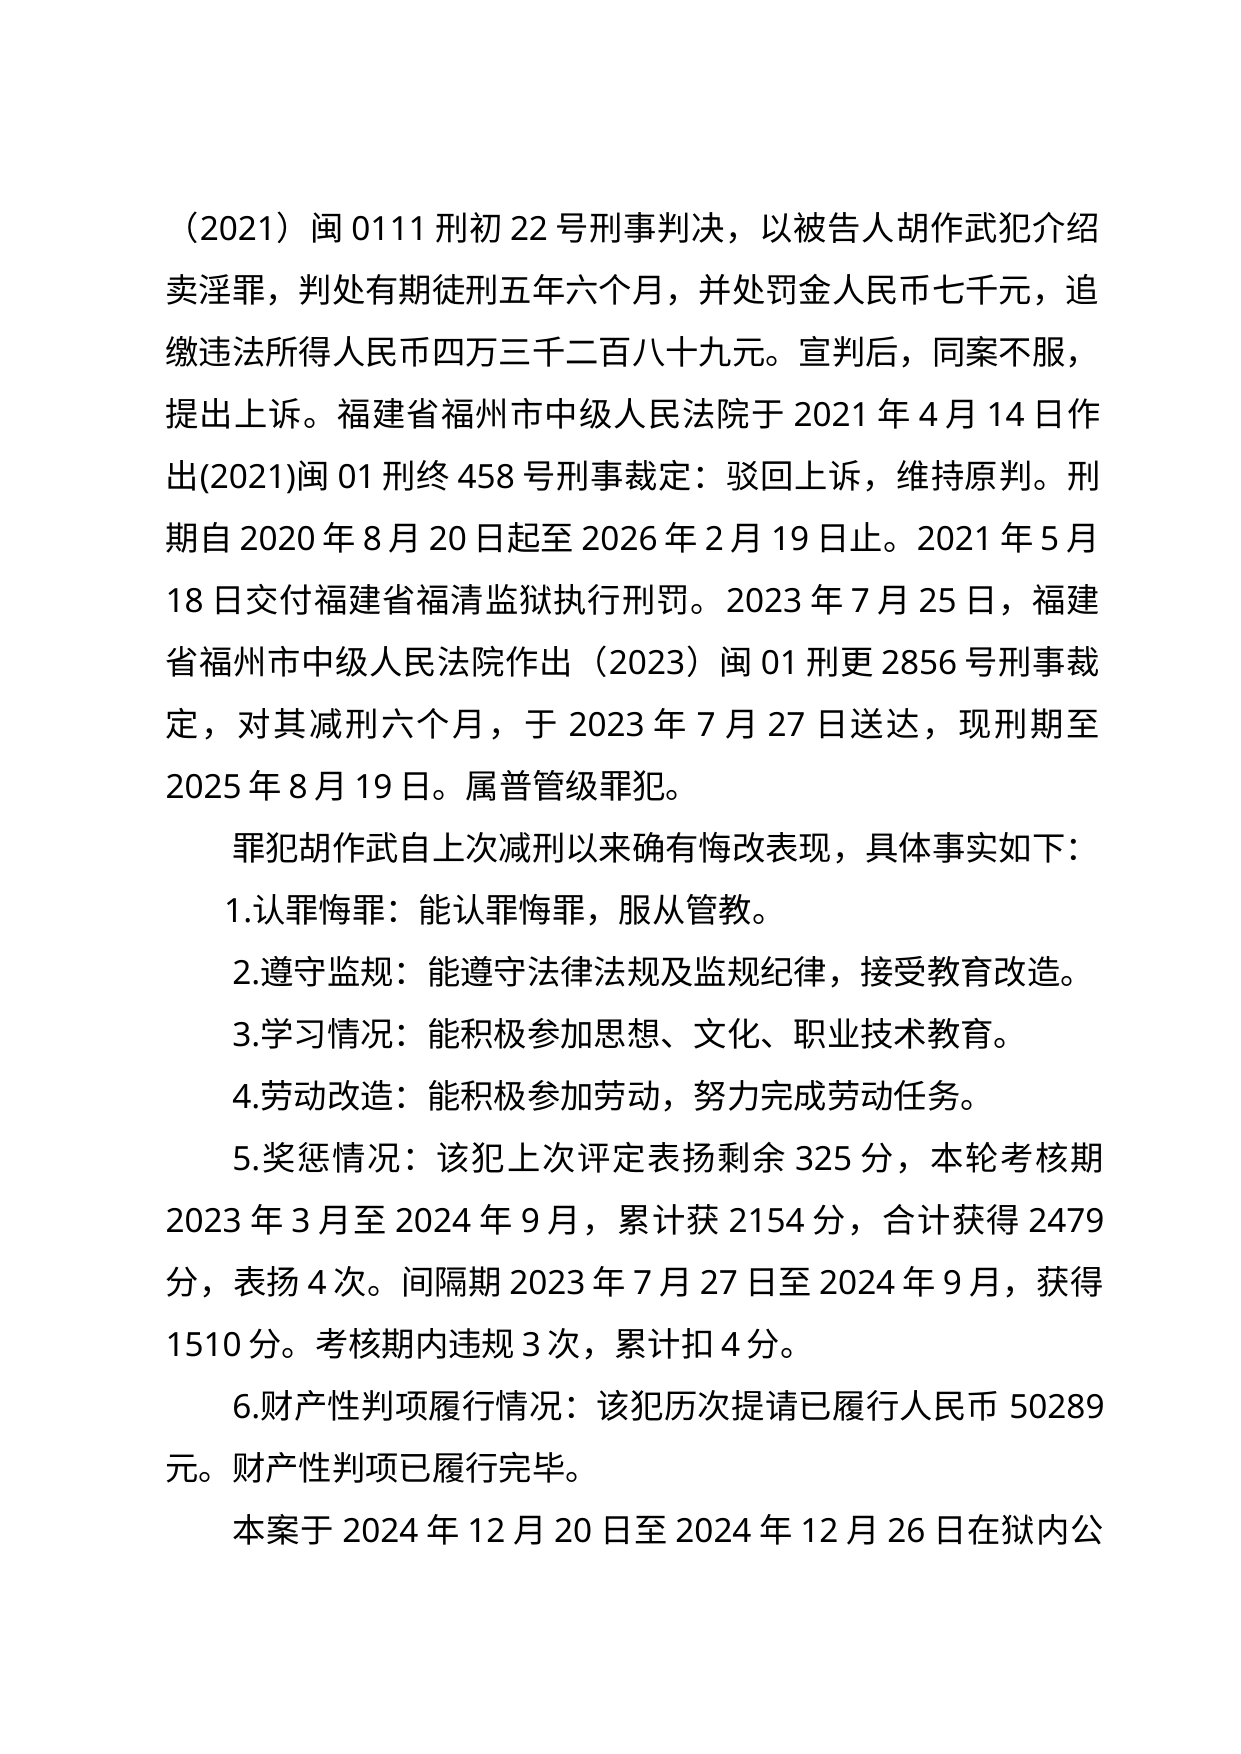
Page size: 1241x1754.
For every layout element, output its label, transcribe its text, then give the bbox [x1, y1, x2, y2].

text 1.认罪悔罪：能认罪悔罪，服从管教。 [165, 877, 1104, 939]
text 5.奖惩情况：该犯上次评定表扬剩余325分，本轮考核期2023年3月至2024年9月，累计获2154分，合计获得2479分，表扬4次。间隔期2023年7月27日至2024年9月，获得1510分。考核期内违规3次，累计扣4分。 [165, 1125, 1104, 1373]
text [165, 195, 1100, 815]
text 3.学习情况：能积极参加思想、文化、职业技术教育。 [165, 1001, 1104, 1063]
text 2.遵守监规：能遵守法律法规及监规纪律，接受教育改造。 [165, 939, 1104, 1001]
text 6.财产性判项履行情况：该犯历次提请已履行人民币50289元。财产性判项已履行完毕。 [165, 1373, 1104, 1497]
text 罪犯胡作武自上次减刑以来确有悔改表现，具体事实如下： [165, 815, 1104, 877]
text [165, 1497, 1104, 1559]
text 4.劳动改造：能积极参加劳动，努力完成劳动任务。 [165, 1063, 1104, 1125]
